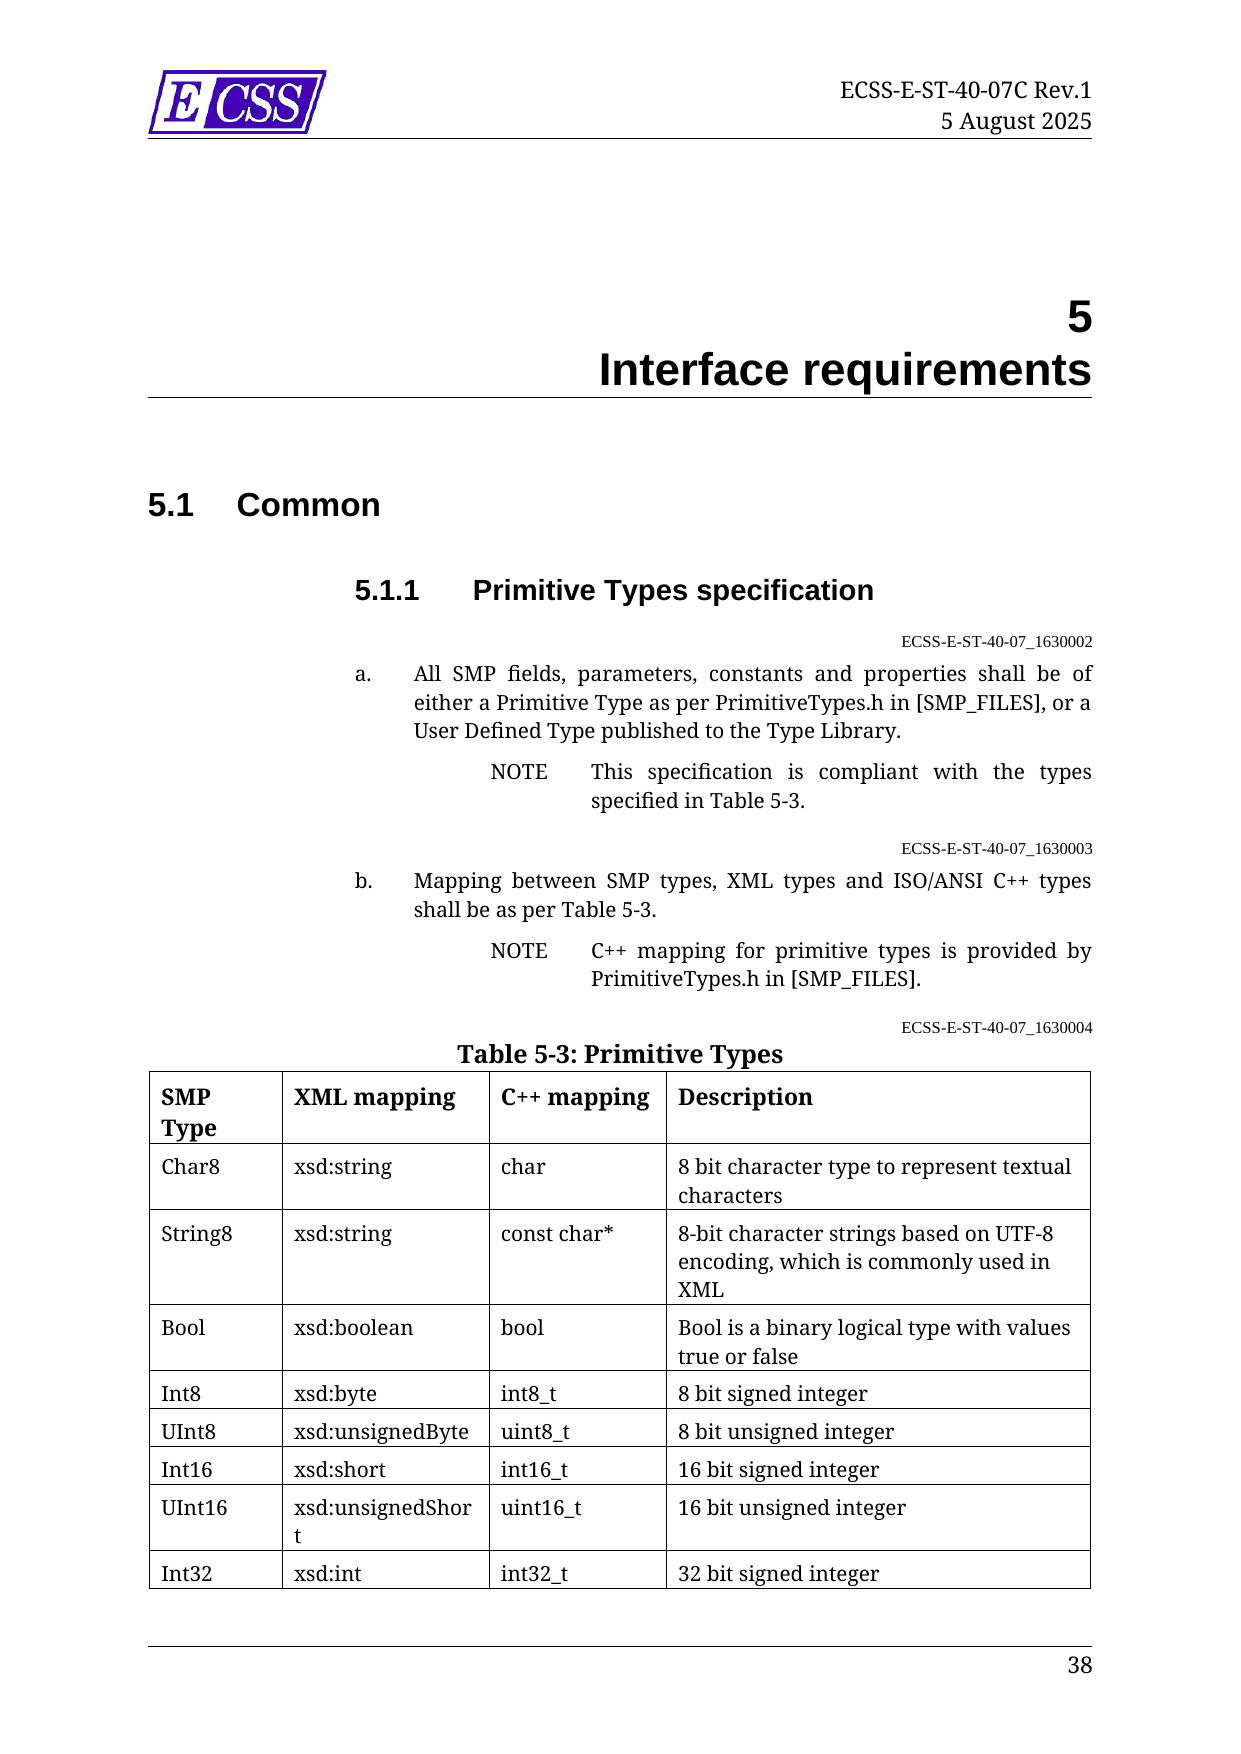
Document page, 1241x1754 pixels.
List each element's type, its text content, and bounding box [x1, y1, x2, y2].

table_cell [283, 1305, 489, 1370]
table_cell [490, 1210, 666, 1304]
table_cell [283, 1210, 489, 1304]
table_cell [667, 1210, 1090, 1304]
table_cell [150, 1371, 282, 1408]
text ECSS-E-ST-40-07_1630002 [148, 632, 1092, 651]
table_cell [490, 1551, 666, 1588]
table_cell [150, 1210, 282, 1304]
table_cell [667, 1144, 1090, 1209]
text C++ mapping for primitive types is provided by PrimitiveTypes.h in [SMP_FILES]. [490, 936, 1092, 993]
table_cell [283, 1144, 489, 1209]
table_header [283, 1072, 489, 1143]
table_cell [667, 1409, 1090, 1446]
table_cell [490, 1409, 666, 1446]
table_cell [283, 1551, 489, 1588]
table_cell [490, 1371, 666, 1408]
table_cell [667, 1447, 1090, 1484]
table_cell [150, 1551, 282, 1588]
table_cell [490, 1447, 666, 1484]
subtitle Common [148, 485, 1092, 523]
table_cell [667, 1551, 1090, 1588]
subtitle Interface requirements [148, 289, 1092, 397]
text All SMP fields, parameters, constants and properties shall be of either a Primitive Type as per PrimitiveTypes.h in [SMP_FILES], or a User Defined Type published to the Type Library. [354, 659, 1092, 745]
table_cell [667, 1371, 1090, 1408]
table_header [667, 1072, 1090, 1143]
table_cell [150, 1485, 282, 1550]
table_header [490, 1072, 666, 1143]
picture [148, 70, 327, 134]
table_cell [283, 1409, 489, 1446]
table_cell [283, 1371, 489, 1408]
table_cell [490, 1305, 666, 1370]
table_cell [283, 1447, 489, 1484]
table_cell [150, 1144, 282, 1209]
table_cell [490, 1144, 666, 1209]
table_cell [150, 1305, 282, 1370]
text ECSS-E-ST-40-07_1630004 [148, 1018, 1092, 1037]
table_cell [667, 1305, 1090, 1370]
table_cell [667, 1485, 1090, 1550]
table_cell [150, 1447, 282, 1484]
text ECSS-E-ST-40-07_1630003 [148, 839, 1092, 858]
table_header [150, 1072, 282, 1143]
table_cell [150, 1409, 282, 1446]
subtitle Primitive Types specification [354, 573, 1092, 607]
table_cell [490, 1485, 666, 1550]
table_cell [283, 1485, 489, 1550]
